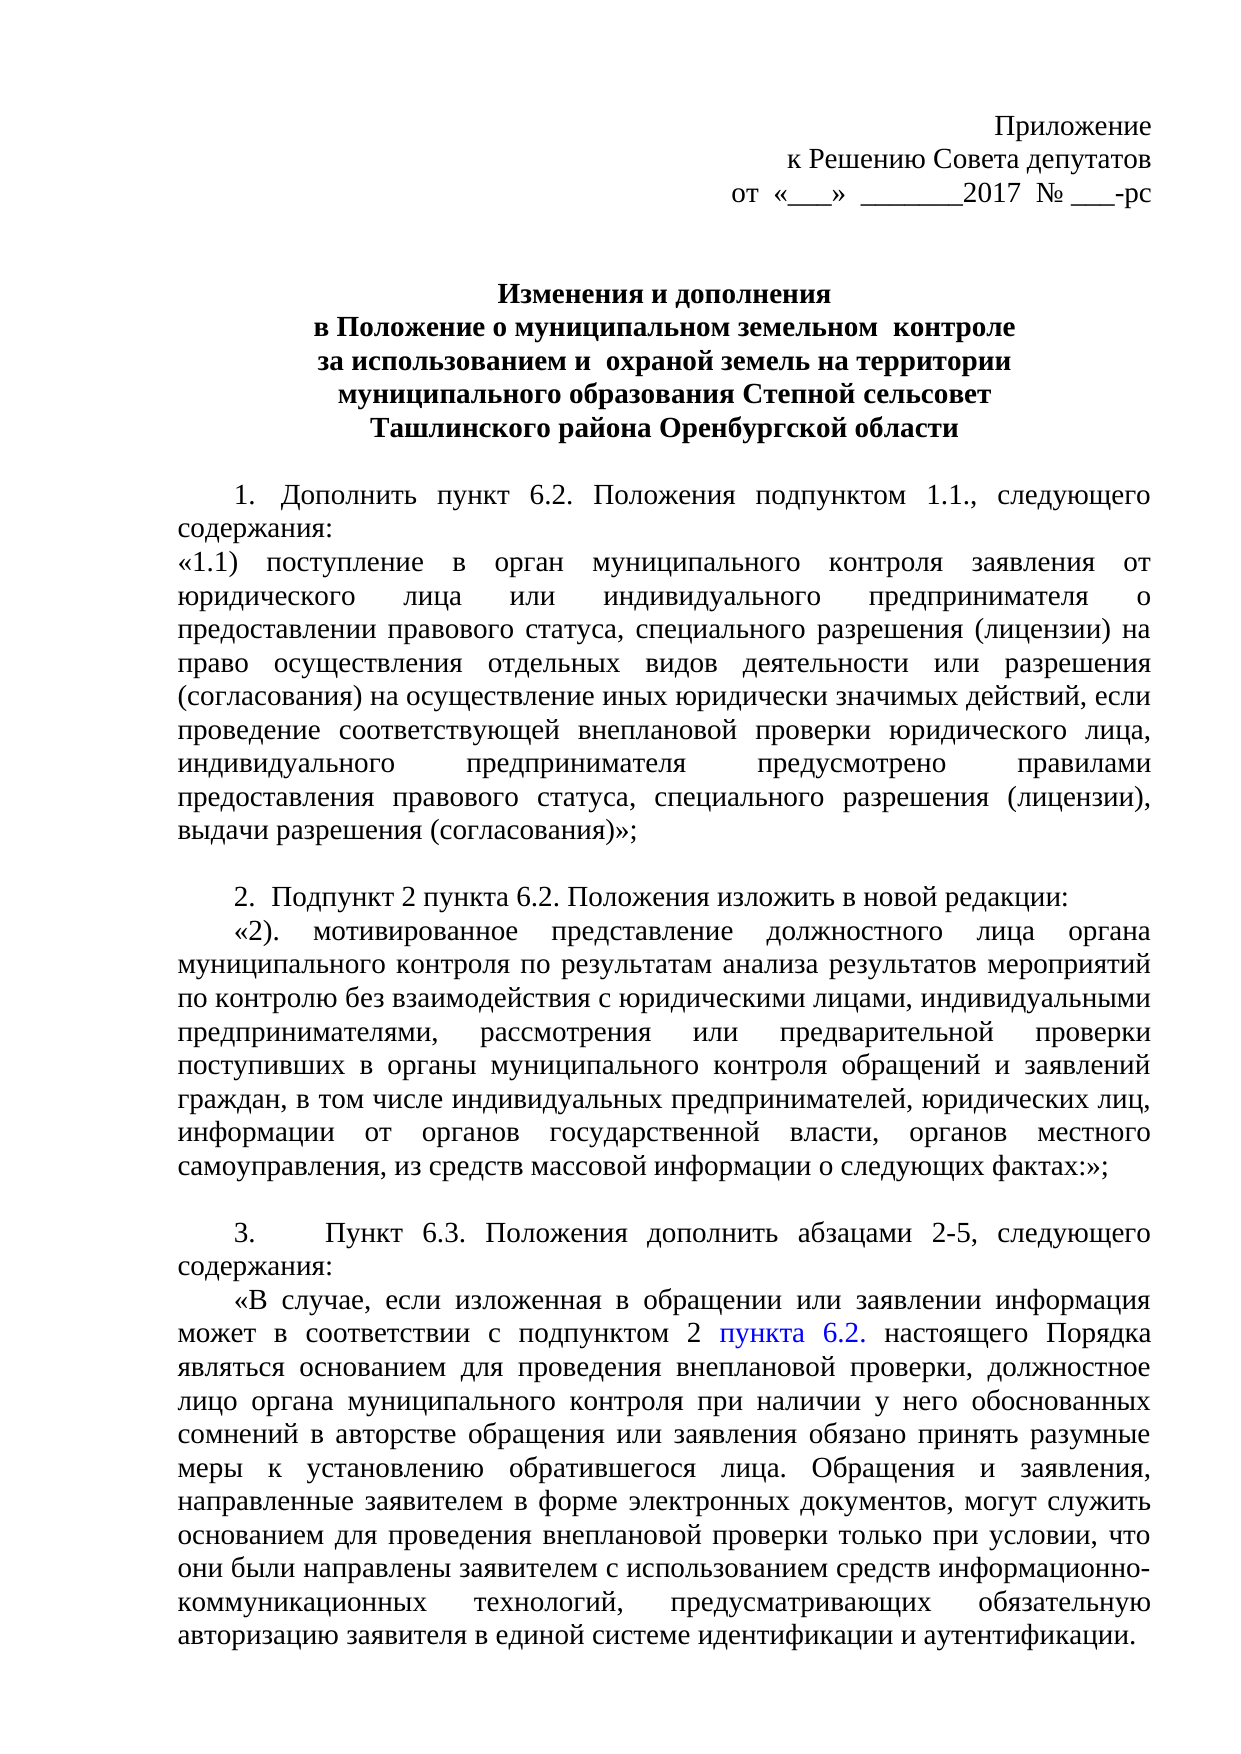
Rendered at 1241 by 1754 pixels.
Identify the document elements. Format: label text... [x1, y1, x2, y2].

text Изменения и дополнения [177, 276, 1152, 309]
text «В случае, если изложенная в обращении или заявлении информация может в соответствии с подпунктом 2 пункта 6.2. настоящего Порядка являться основанием для проведения внеплановой проверки, должностное лицо органа муниципального контроля при наличии у него обоснованных сомнений в авторстве обращения или заявления обязано принять разумные меры к установлению обратившегося лица. Обращения и заявления, направленные заявителем в форме электронных документов, могут служить основанием для проведения внеплановой проверки только при условии, что они были направлены заявителем с использованием средств информационно-коммуникационных технологий, предусматривающих обязательную авторизацию заявителя в единой системе идентификации и аутентификации. [177, 1282, 1152, 1651]
text к Решению Совета депутатов [177, 142, 1152, 175]
text Приложение [177, 108, 1152, 142]
text муниципального образования Степной сельсовет [177, 376, 1152, 410]
text от «___» _______2017 № ___-рс [177, 175, 1152, 209]
text за использованием и охраной земель на территории [177, 343, 1152, 376]
list Дополнить пункт 6.2. Положения подпунктом 1.1., следующего содержания: [177, 477, 1152, 544]
text Ташлинского района Оренбургской области [177, 410, 1152, 443]
text «1.1) поступление в орган муниципального контроля заявления от юридического лица или индивидуального предпринимателя о предоставлении правового статуса, специального разрешения (лицензии) на право осуществления отдельных видов деятельности или разрешения (согласования) на осуществление иных юридически значимых действий, если проведение соответствующей внеплановой проверки юридического лица, индивидуального предпринимателя предусмотрено правилами предоставления правового статуса, специального разрешения (лицензии), выдачи разрешения (согласования)»; [177, 544, 1152, 846]
list Пункт 6.3. Положения дополнить абзацами 2-5, следующего содержания: [177, 1215, 1152, 1282]
text «2). мотивированное представление должностного лица органа муниципального контроля по результатам анализа результатов мероприятий по контролю без взаимодействия с юридическими лицами, индивидуальными предпринимателями, рассмотрения или предварительной проверки поступивших в органы муниципального контроля обращений и заявлений граждан, в том числе индивидуальных предпринимателей, юридических лиц, информации от органов государственной власти, органов местного самоуправления, из средств массовой информации о следующих фактах:»; [177, 913, 1152, 1181]
text в Положение о муниципальном земельном контроле [177, 309, 1152, 343]
list Подпункт 2 пункта 6.2. Положения изложить в новой редакции: [233, 879, 1152, 913]
